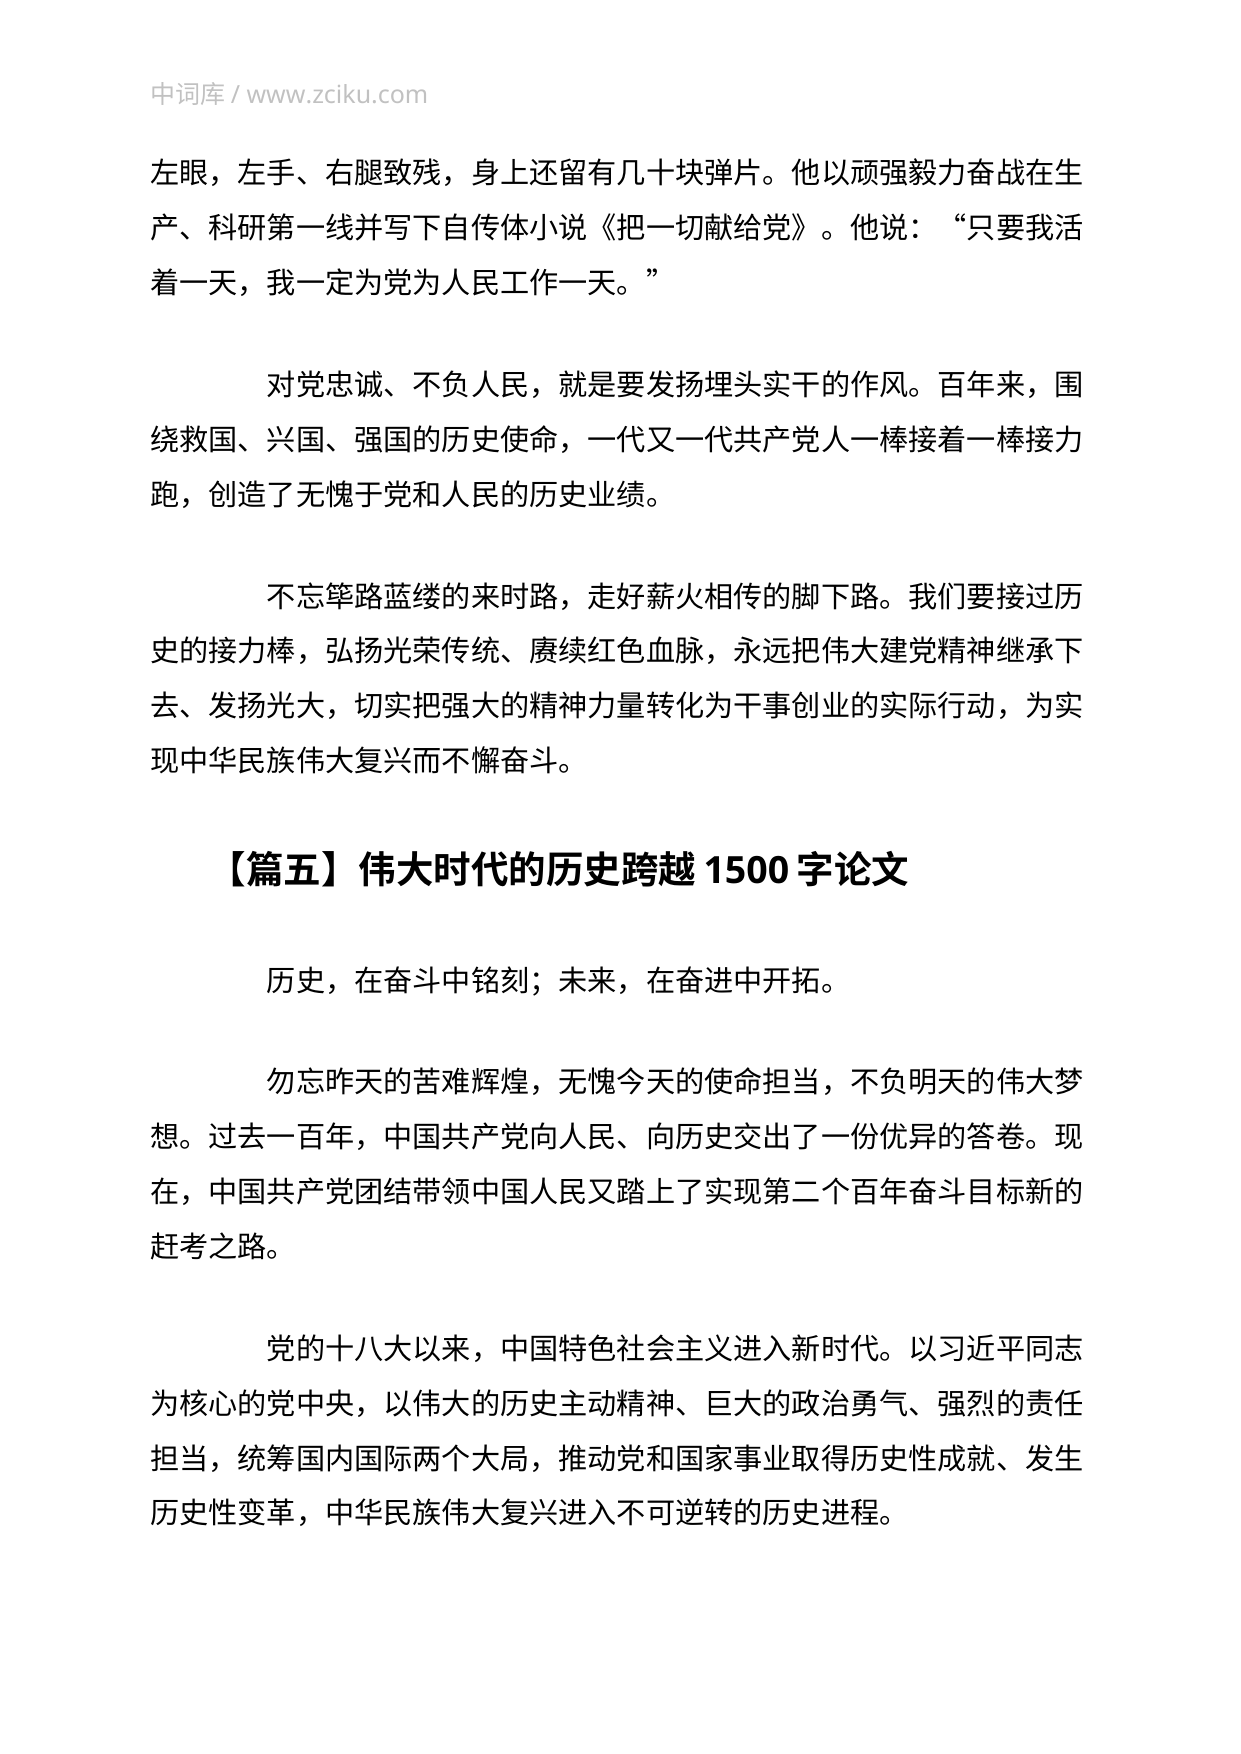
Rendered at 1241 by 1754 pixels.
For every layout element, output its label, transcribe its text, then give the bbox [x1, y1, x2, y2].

text 【篇五】伟大时代的历史跨越1500字论文 [150, 839, 1090, 894]
text 对党忠诚、不负人民，就是要发扬埋头实干的作风。百年来，围绕救国、兴国、强国的历史使命，一代又一代共产党人一棒接着一棒接力跑，创造了无愧于党和人民的历史业绩。 [150, 362, 1090, 514]
text 党的十八大以来，中国特色社会主义进入新时代。以习近平同志为核心的党中央，以伟大的历史主动精神、巨大的政治勇气、强烈的责任担当，统筹国内国际两个大局，推动党和国家事业取得历史性成就、发生历史性变革，中华民族伟大复兴进入不可逆转的历史进程。 [150, 1325, 1090, 1532]
text 不忘筚路蓝缕的来时路，走好薪火相传的脚下路。我们要接过历史的接力棒，弘扬光荣传统、赓续红色血脉，永远把伟大建党精神继承下去、发扬光大，切实把强大的精神力量转化为干事创业的实际行动，为实现中华民族伟大复兴而不懈奋斗。 [150, 573, 1090, 780]
text 勿忘昨天的苦难辉煌，无愧今天的使命担当，不负明天的伟大梦想。过去一百年，中国共产党向人民、向历史交出了一份优异的答卷。现在，中国共产党团结带领中国人民又踏上了实现第二个百年奋斗目标新的赶考之路。 [150, 1059, 1090, 1266]
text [150, 150, 1090, 302]
text 历史，在奋斗中铭刻；未来，在奋进中开拓。 [150, 957, 1090, 999]
